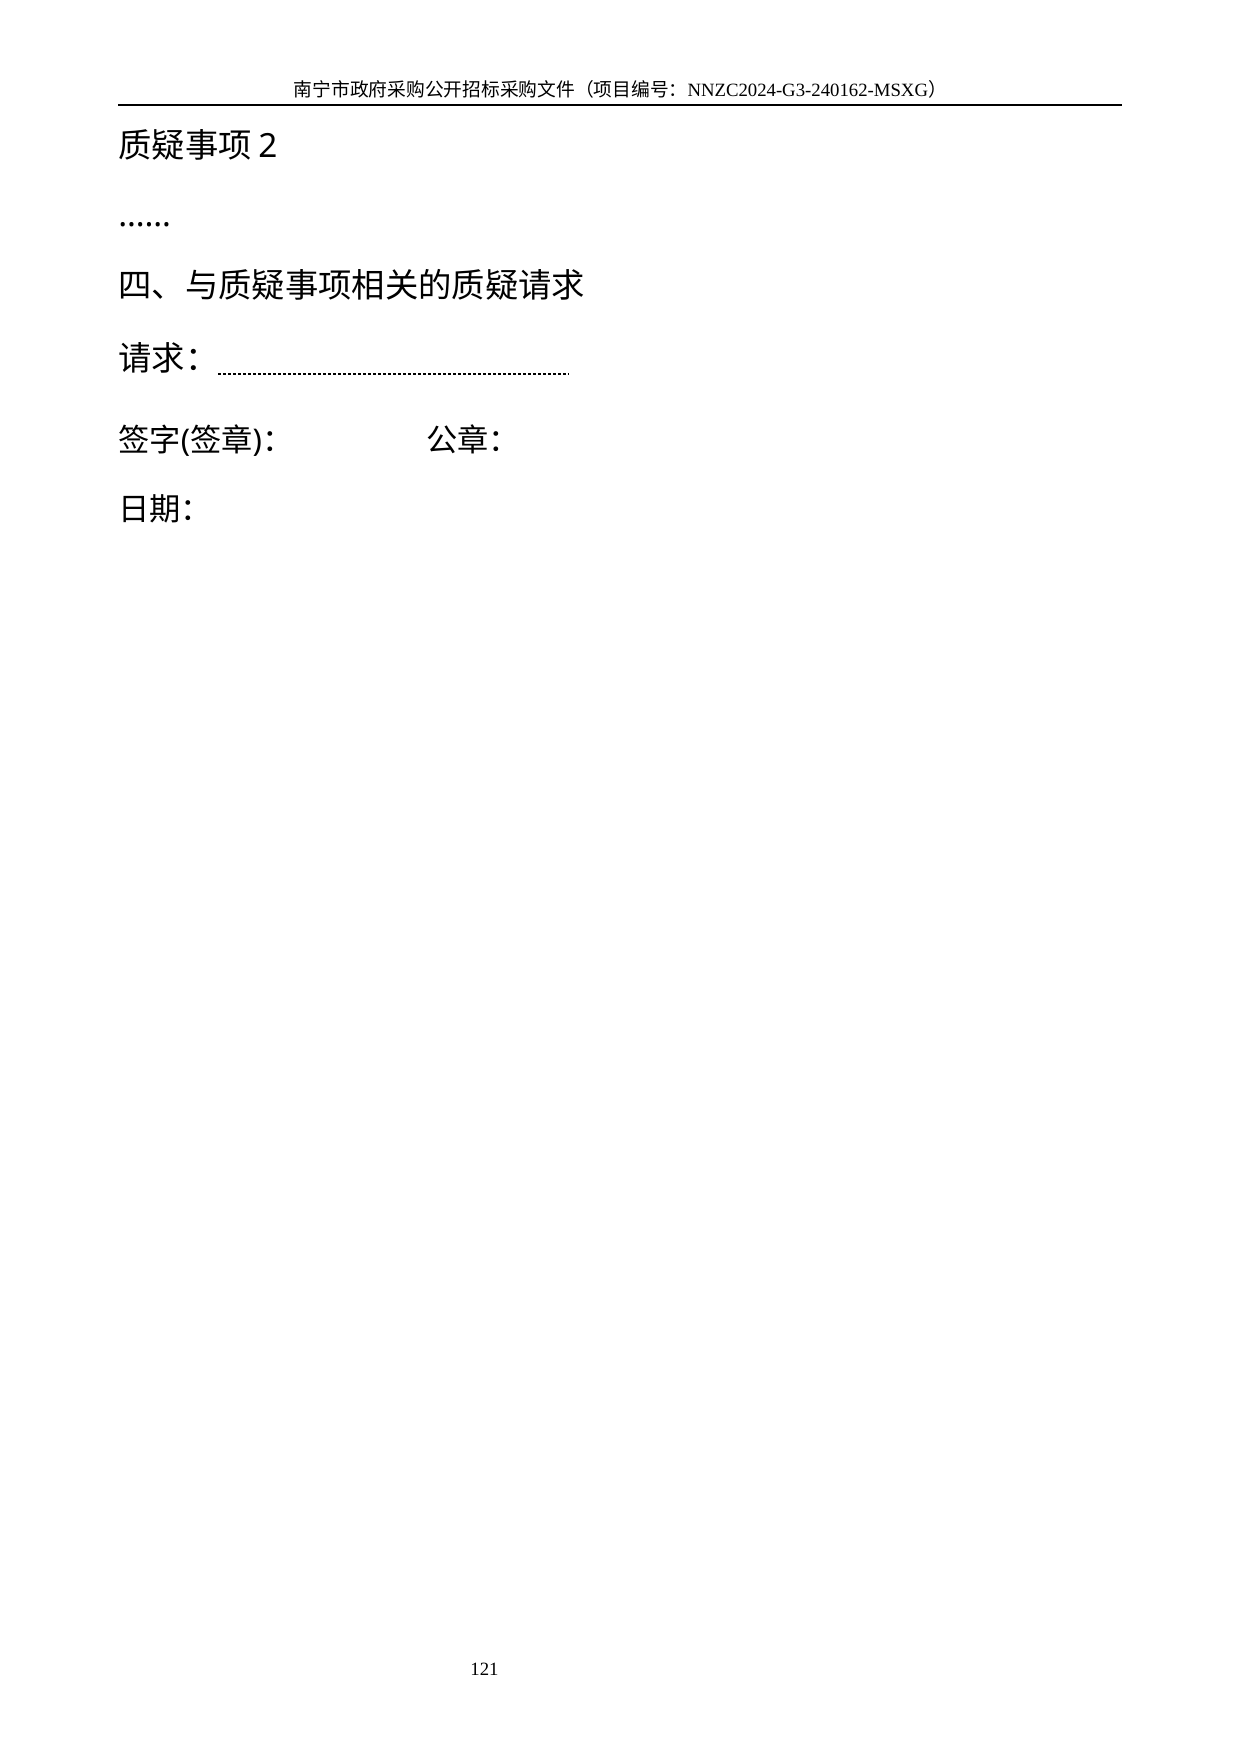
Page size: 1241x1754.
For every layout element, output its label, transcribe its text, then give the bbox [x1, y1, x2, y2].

text 质疑事项2 [118, 118, 1122, 167]
text 请求： [118, 331, 1122, 380]
text …… [118, 191, 1122, 236]
text 签字(签章)： 公章： [118, 404, 1122, 473]
text 日期： [118, 473, 1122, 542]
text 四、与质疑事项相关的质疑请求 [118, 259, 1122, 307]
